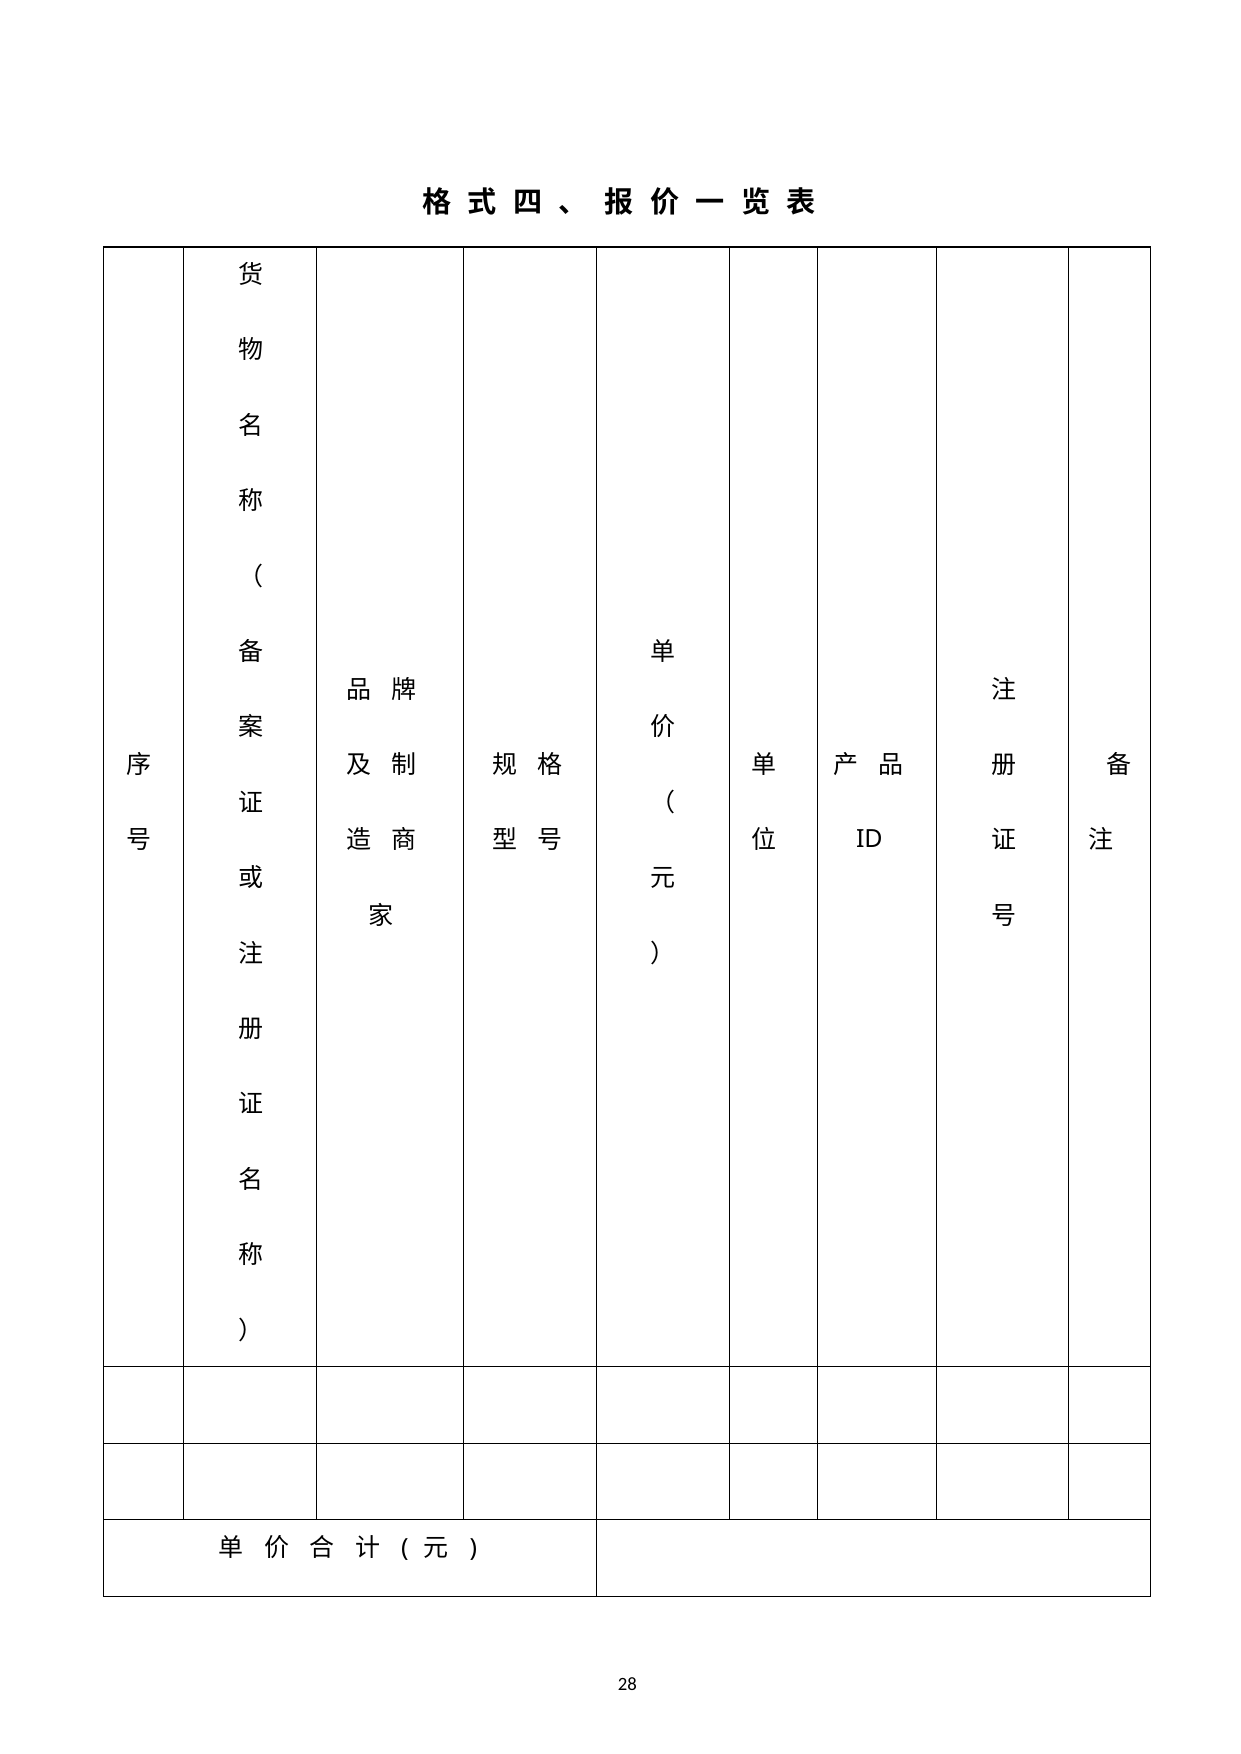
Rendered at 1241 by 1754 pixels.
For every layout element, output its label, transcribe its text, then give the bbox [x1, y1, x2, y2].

table_cell [730, 1444, 817, 1519]
table_header 单价（元） [597, 248, 729, 1366]
table_cell [818, 1367, 936, 1443]
table_header 品牌及制造商家 [317, 248, 463, 1366]
table_header 规格型号 [464, 248, 596, 1366]
table_cell [104, 1367, 183, 1443]
table_cell [597, 1520, 1150, 1596]
table_cell [937, 1444, 1068, 1519]
table_cell [1069, 1444, 1150, 1519]
table_header 序号 [104, 248, 183, 1366]
table_cell 单价合计(元) [104, 1520, 596, 1596]
table_cell [597, 1444, 729, 1519]
table_cell [818, 1444, 936, 1519]
table_cell [184, 1444, 316, 1519]
table_header 单位 [730, 248, 817, 1366]
table_cell [937, 1367, 1068, 1443]
table_cell [464, 1367, 596, 1443]
table_header 备注 [1069, 248, 1150, 1366]
table_cell [317, 1444, 463, 1519]
table_cell [317, 1367, 463, 1443]
table_cell [184, 1367, 316, 1443]
table_cell [104, 1444, 183, 1519]
text 格式四、报价一览表 [125, 175, 1129, 225]
table_cell [730, 1367, 817, 1443]
table_header 货物名称（备案证或注册证名称） [184, 248, 316, 1366]
table_cell [597, 1367, 729, 1443]
table_header 注册证号 [937, 248, 1068, 1366]
table_cell [464, 1444, 596, 1519]
table_header 产品ID [818, 248, 936, 1366]
table_cell [1069, 1367, 1150, 1443]
